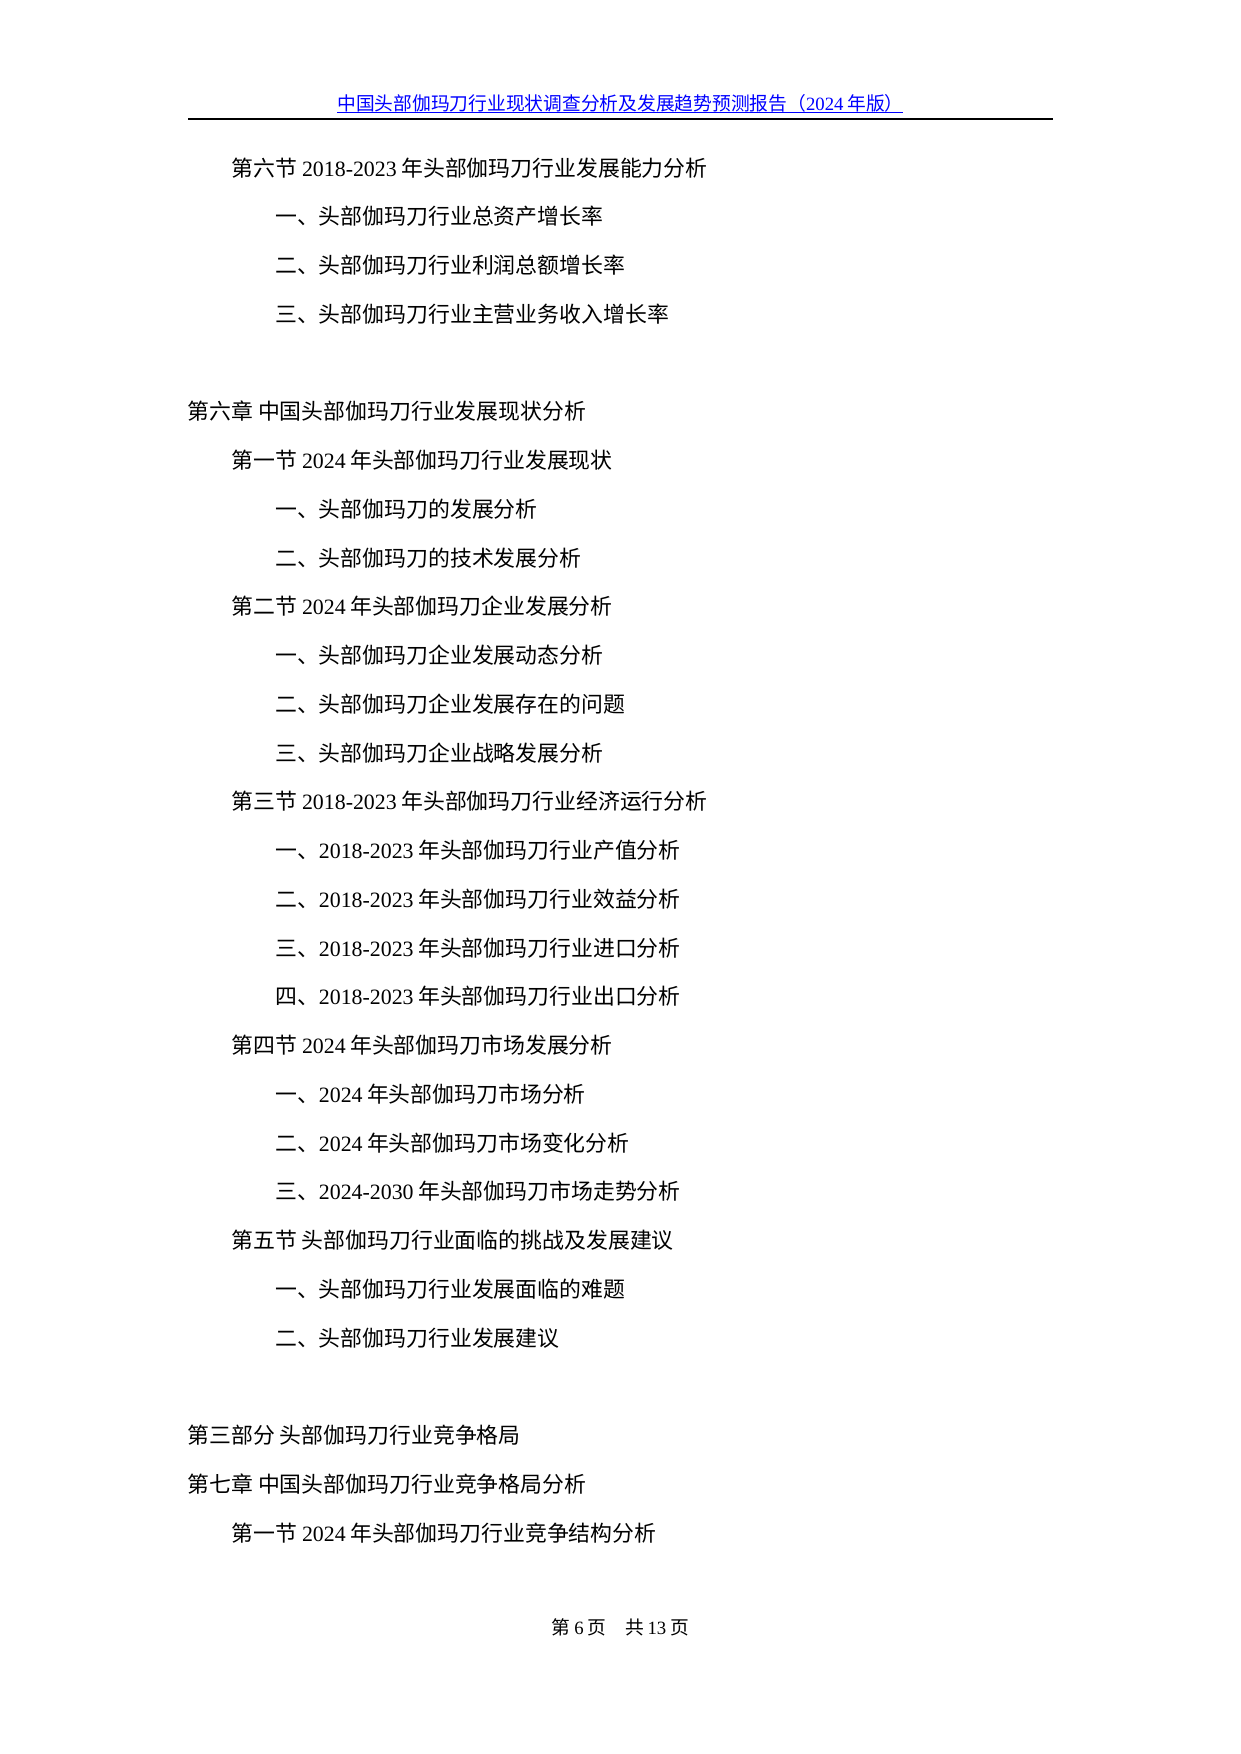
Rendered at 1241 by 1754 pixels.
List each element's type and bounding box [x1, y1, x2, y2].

text [187, 150, 1053, 1548]
